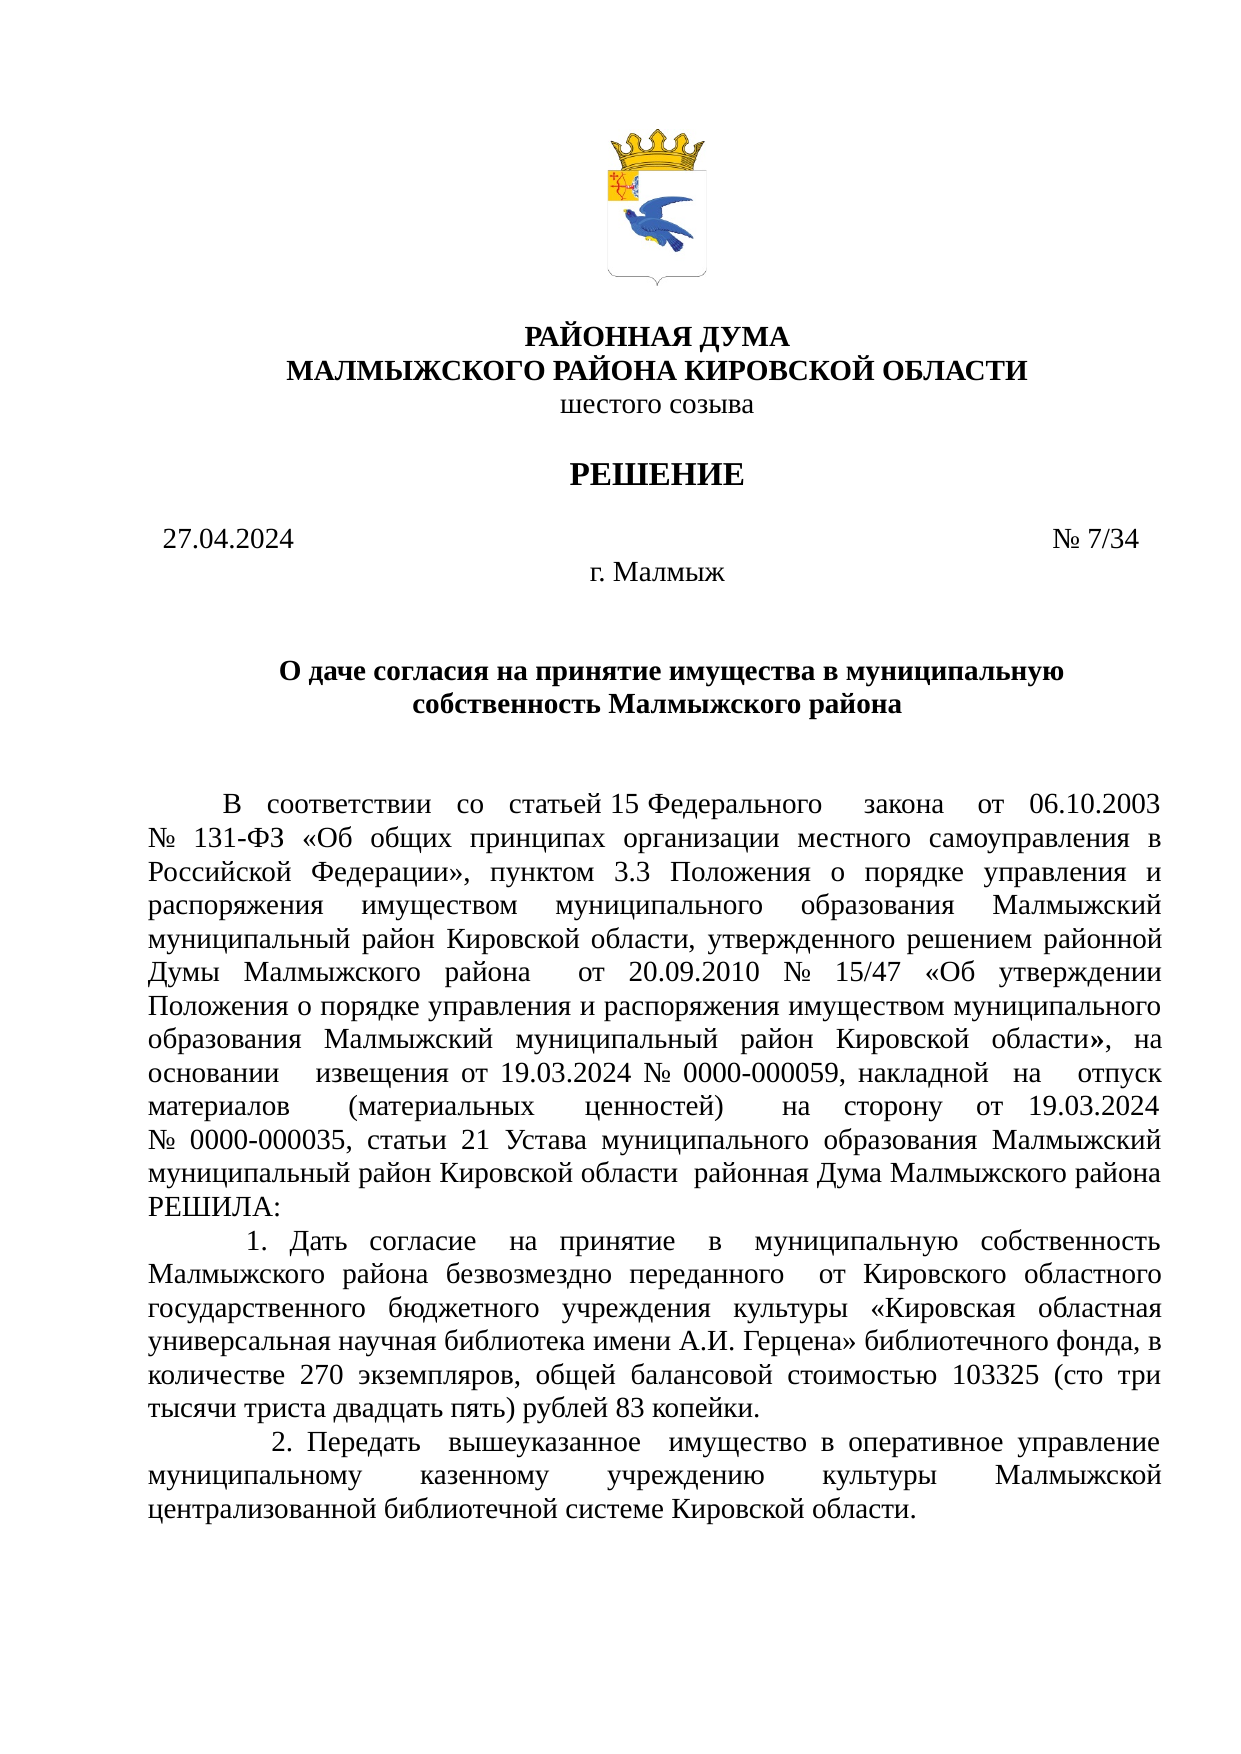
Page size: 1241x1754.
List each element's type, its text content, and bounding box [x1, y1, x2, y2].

text О даче согласия на принятие имущества в муниципальную собственность Малмыжского района [162, 655, 1152, 719]
list 1. Дать согласие на принятие в муниципальную собственность Малмыжского района безвозмездно переданного от Кировского областного государственного бюджетного учреждения культуры «Кировская областная универсальная научная библиотека имени А.И. Герцена» библиотечного фонда, в количестве 270 экземпляров, общей балансовой стоимостью 103325 (сто три тысячи триста двадцать пять) рублей 83 копейки. [148, 1223, 1163, 1424]
text РЕШЕНИЕ [162, 454, 1152, 492]
text 27.04.2024 № 7/34 [162, 521, 1152, 554]
text шестого созыва [162, 387, 1152, 420]
text РАЙОННАЯ ДУМА [162, 319, 1152, 353]
text г. Малмыж [162, 554, 1152, 588]
list 2. Передать вышеуказанное имущество в оперативное управление муниципальному казенному учреждению культуры Малмыжской централизованной библиотечной системе Кировской области. [148, 1424, 1163, 1524]
subtitle В соответствии со статьей 15 Федерального закона от 06.10.2003 № 131-ФЗ «Об общих принципах организации местного самоуправления в Российской Федерации», пунктом 3.3 Положения о порядке управления и распоряжения имуществом муниципального образования Малмыжский муниципальный район Кировской области, утвержденного решением районной Думы Малмыжского района от 20.09.2010 № 15/47 «Об утверждении Положения о порядке управления и распоряжения имуществом муниципального образования Малмыжский муниципальный район Кировской области», на основании извещения от 19.03.2024 № 0000-000059, накладной на отпуск материалов (материальных ценностей) на сторону от 19.03.2024 № 0000-000035, статьи 21 Устава муниципального образования Малмыжский муниципальный район Кировской области районная Дума Малмыжского района РЕШИЛА: [148, 787, 1163, 1223]
text МАЛМЫЖСКОГО РАЙОНА КИРОВСКОЙ ОБЛАСТИ [162, 353, 1152, 387]
picture [607, 129, 707, 286]
